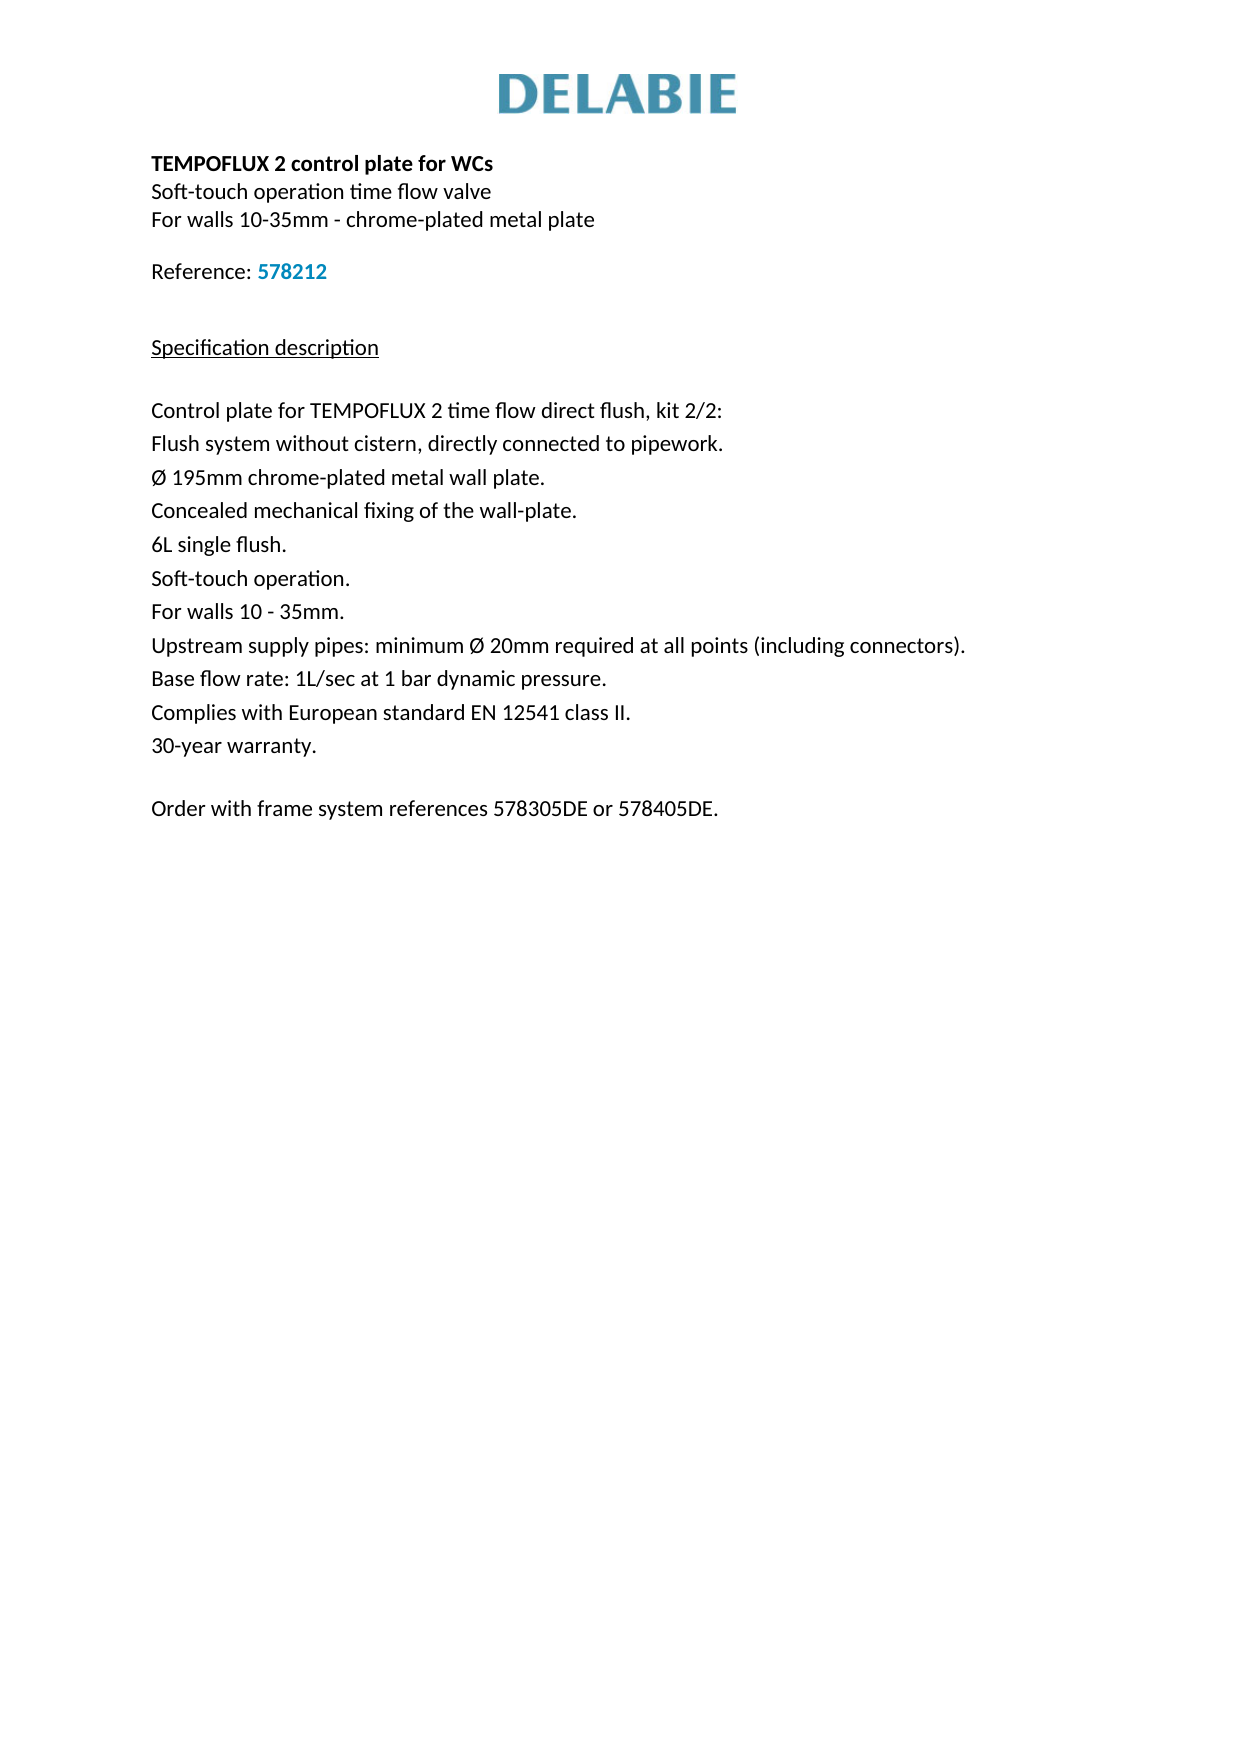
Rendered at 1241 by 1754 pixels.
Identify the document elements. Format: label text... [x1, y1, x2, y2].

text Base flow rate: 1L/sec at 1 bar dynamic pressure. [151, 664, 1084, 692]
text Soft-touch operation time flow valve [151, 177, 1084, 205]
text 30-year warranty. [151, 731, 1084, 759]
text Flush system without cistern, directly connected to pipework. [151, 429, 1084, 458]
text TEMPOFLUX 2 control plate for WCs [151, 149, 1084, 177]
text Order with frame system references 578305DE or 578405DE. [151, 794, 1084, 822]
text Soft-touch operation. [151, 564, 1084, 592]
text Complies with European standard EN 12541 class II. [151, 698, 1084, 726]
picture [497, 74, 738, 114]
text Concealed mechanical fixing of the wall-plate. [151, 497, 1084, 525]
text Ø 195mm chrome-plated metal wall plate. [151, 463, 1084, 491]
text For walls 10-35mm - chrome-plated metal plate [151, 205, 1084, 233]
text For walls 10 - 35mm. [151, 597, 1084, 625]
text Upstream supply pipes: minimum Ø 20mm required at all points (including connectors). [151, 631, 1084, 659]
text Control plate for TEMPOFLUX 2 time flow direct flush, kit 2/2: [151, 396, 1084, 424]
text Specification description [151, 333, 1084, 361]
text Reference: 578212 [151, 257, 1084, 285]
text 6L single flush. [151, 530, 1084, 558]
